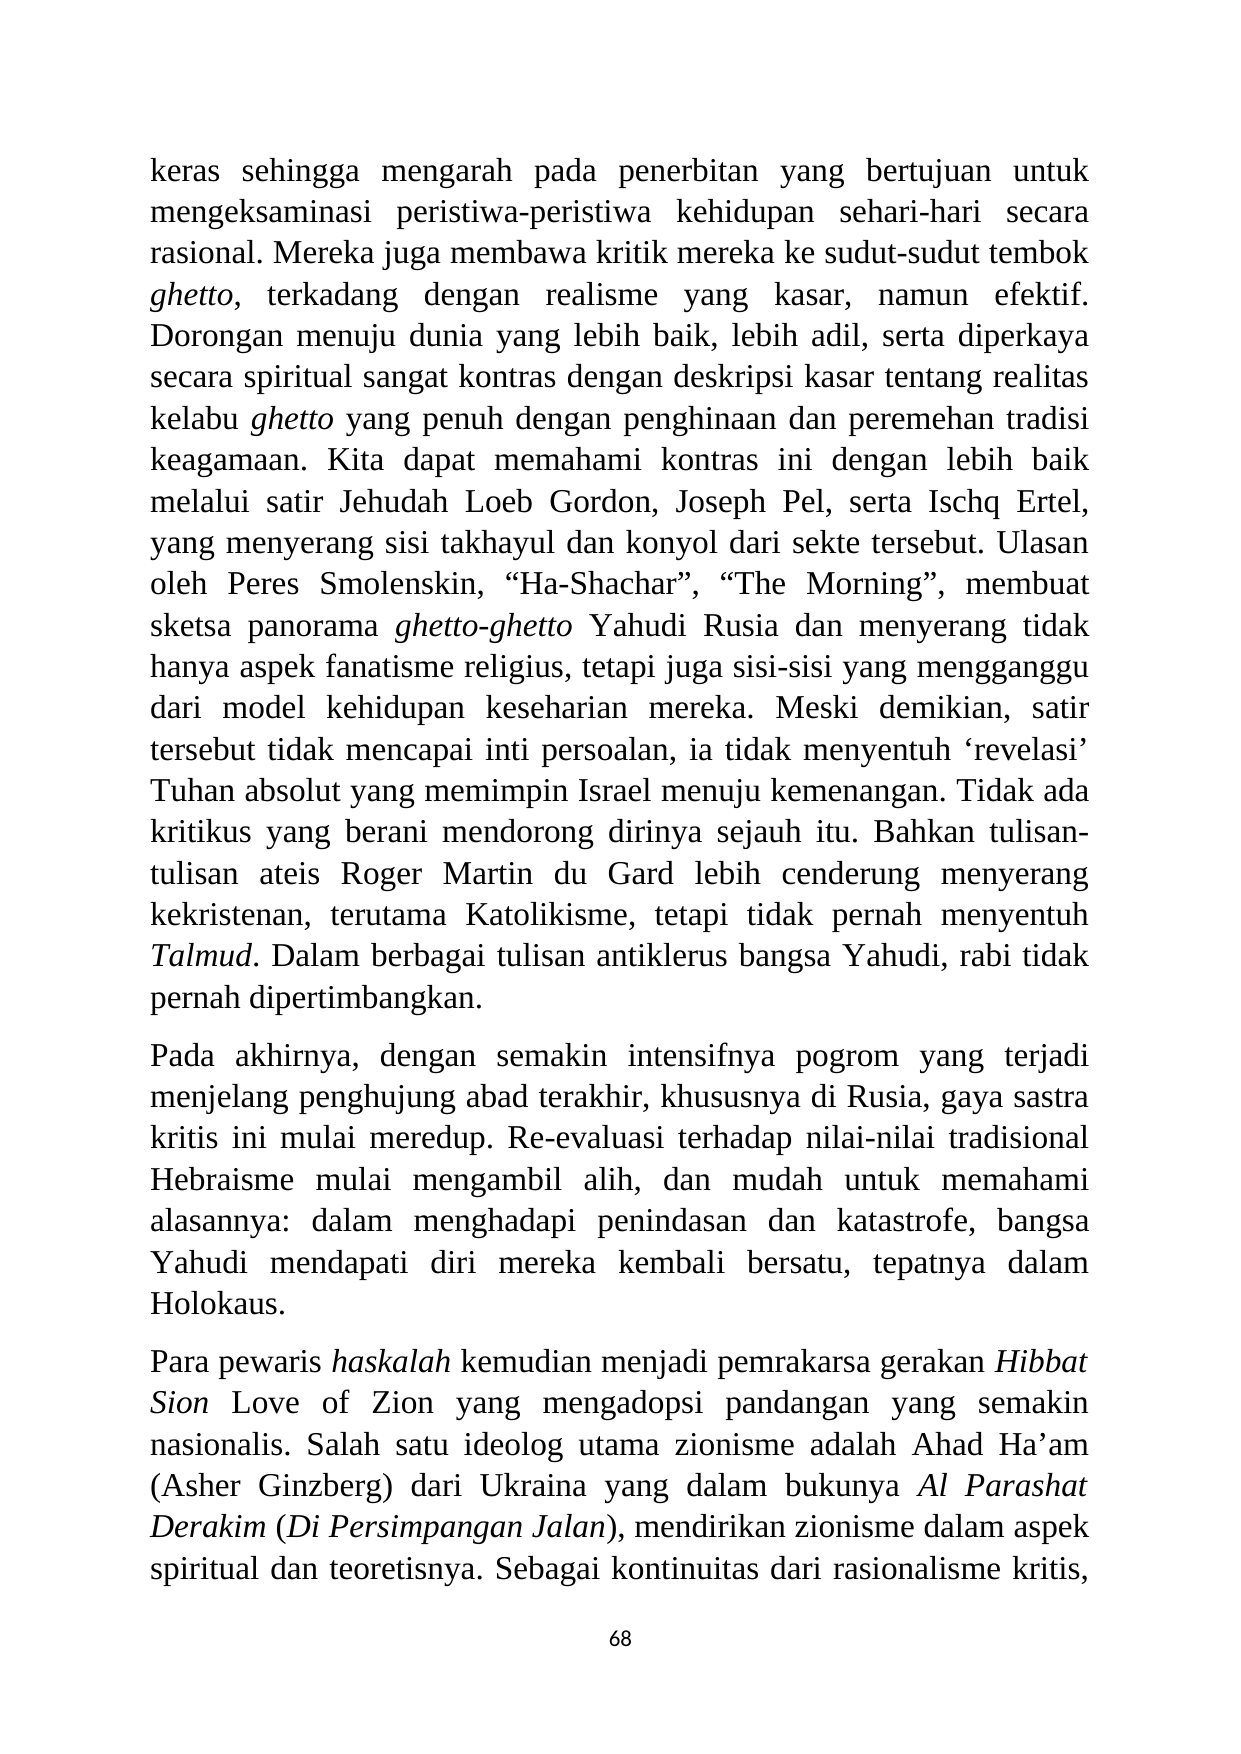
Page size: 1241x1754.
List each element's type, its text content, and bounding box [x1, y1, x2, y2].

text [150, 1341, 1090, 1586]
text Pada akhirnya, dengan semakin intensifnya pogrom yang terjadi menjelang penghujung abad terakhir, khususnya di Rusia, gaya sastra kritis ini mulai meredup. Re-evaluasi terhadap nilai-nilai tradisional Hebraisme mulai mengambil alih, dan mudah untuk memahami alasannya: dalam menghadapi penindasan dan katastrofe, bangsa Yahudi mendapati diri mereka kembali bersatu, tepatnya dalam Holokaus. [150, 1035, 1090, 1322]
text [150, 150, 1090, 1015]
